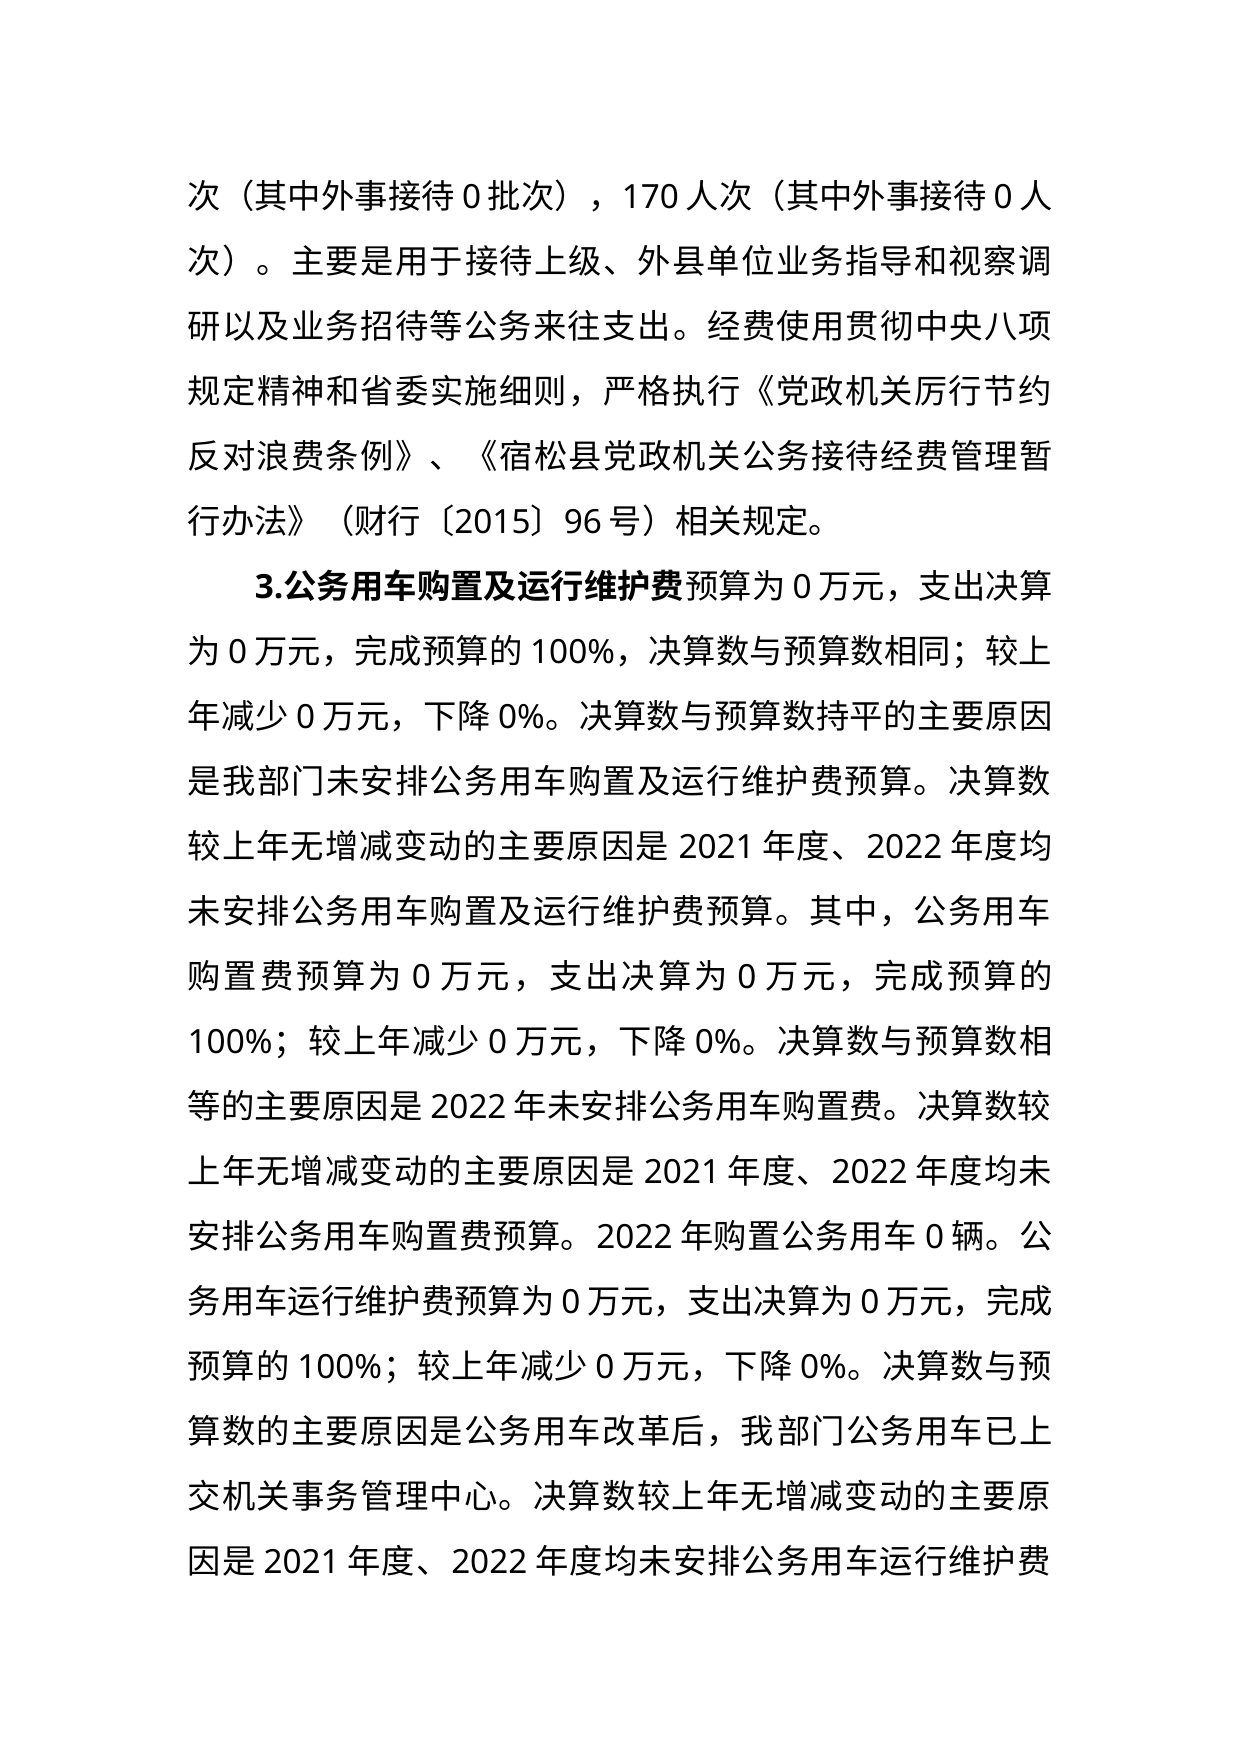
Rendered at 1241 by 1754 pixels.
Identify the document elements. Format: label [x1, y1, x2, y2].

list [187, 162, 1053, 552]
list [187, 552, 1053, 1592]
